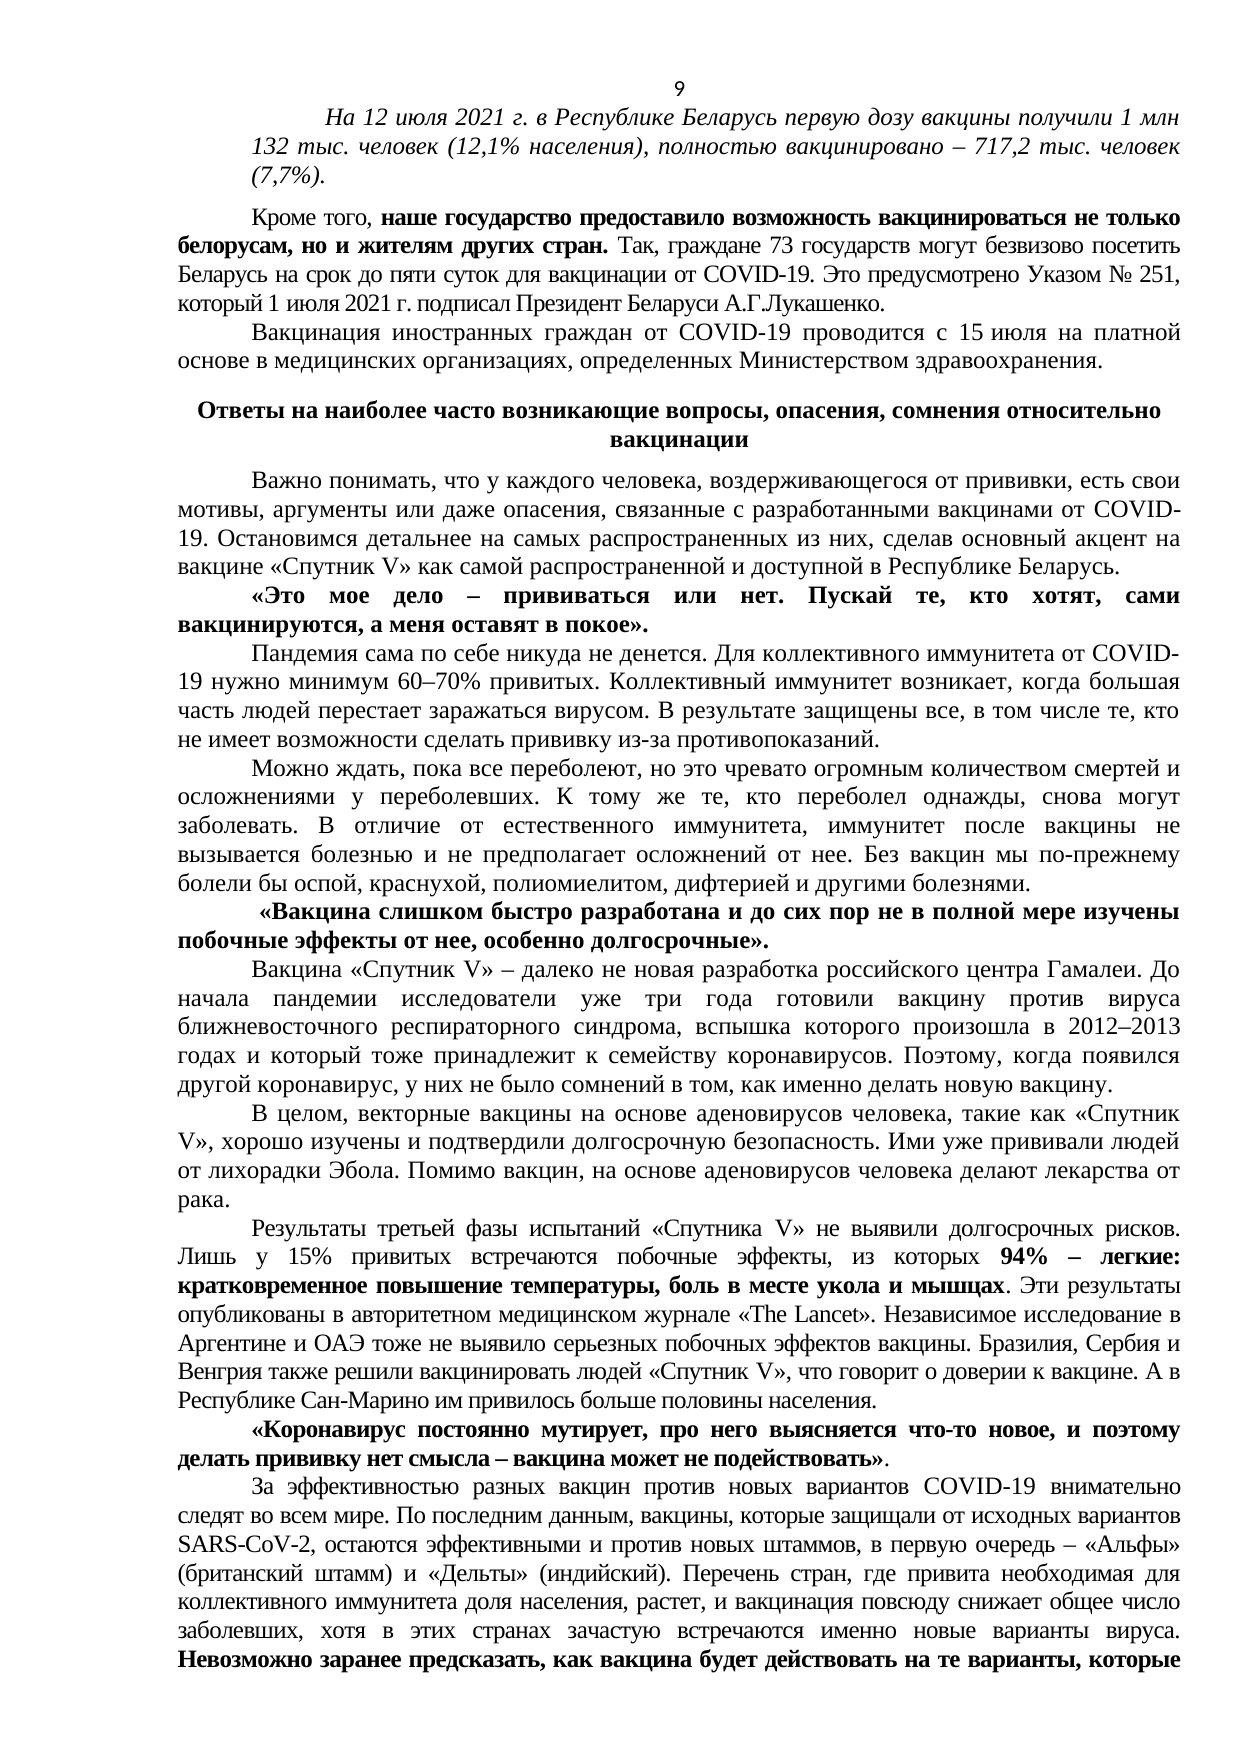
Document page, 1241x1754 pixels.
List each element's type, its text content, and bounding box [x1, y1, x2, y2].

text Можно ждать, пока все переболеют, но это чревато огромным количеством смертей и осложнениями у переболевших. К тому же те, кто переболел однажды, снова могут заболевать. В отличие от естественного иммунитета, иммунитет после вакцины не вызывается болезнью и не предполагает осложнений от нее. Без вакцин мы по-прежнему болели бы оспой, краснухой, полиомиелитом, дифтерией и другими болезнями. [177, 753, 1181, 896]
text Вакцинация иностранных граждан от COVID-19 проводится с 15 июля на платной основе в медицинских организациях, определенных Министерством здравоохранения. [177, 317, 1181, 374]
text Вакцина «Спутник V» – далеко не новая разработка российского центра Гамалеи. До начала пандемии исследователи уже три года готовили вакцину против вируса ближневосточного респираторного синдрома, вспышка которого произошла в 2012–2013 годах и который тоже принадлежит к семейству коронавирусов. Поэтому, когда появился другой коронавирус, у них не было сомнений в том, как именно делать новую вакцину. [177, 954, 1181, 1098]
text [177, 1471, 1181, 1673]
text Результаты третьей фазы испытаний «Спутника V» не выявили долгосрочных рисков. Лишь у 15% привитых встречаются побочные эффекты, из которых 94% – легкие: кратковременное повышение температуры, боль в месте укола и мышцах. Эти результаты опубликованы в авторитетном медицинском журнале «The Lancet». Независимое исследование в Аргентине и ОАЭ тоже не выявило серьезных побочных эффектов вакцины. Бразилия, Сербия и Венгрия также решили вакцинировать людей «Спутник V», что говорит о доверии к вакцине. А в Республике Сан-Марино им привилось больше половины населения. [177, 1213, 1181, 1414]
text В целом, векторные вакцины на основе аденовирусов человека, такие как «Спутник V», хорошо изучены и подтвердили долгосрочную безопасность. Ими уже прививали людей от лихорадки Эбола. Помимо вакцин, на основе аденовирусов человека делают лекарства от рака. [177, 1098, 1181, 1213]
text Ответы на наиболее часто возникающие вопросы, опасения, сомнения относительно вакцинации [177, 395, 1181, 453]
text «Коронавирус постоянно мутирует, про него выясняется что-то новое, и поэтому делать прививку нет смысла – вакцина может не подействовать». [177, 1414, 1181, 1471]
text Важно понимать, что у каждого человека, воздерживающегося от прививки, есть свои мотивы, аргументы или даже опасения, связанные с разработанными вакцинами от COVID-19. Остановимся детальнее на самых распространенных из них, сделав основный акцент на вакцине «Спутник V» как самой распространенной и доступной в Республике Беларусь. [177, 465, 1181, 580]
text «Вакцина слишком быстро разработана и до сих пор не в полной мере изучены побочные эффекты от нее, особенно долгосрочные». [177, 896, 1181, 954]
text Пандемия сама по себе никуда не денется. Для коллективного иммунитета от COVID-19 нужно минимум 60–70% привитых. Коллективный иммунитет возникает, когда большая часть людей перестает заражаться вирусом. В результате защищены все, в том числе те, кто не имеет возможности сделать прививку из-за противопоказаний. [177, 638, 1181, 753]
text На 12 июля 2021 г. в Республике Беларусь первую дозу вакцины получили 1 млн 132 тыс. человек (12,1% населения), полностью вакцинировано – 717,2 тыс. человек (7,7%). [251, 102, 1181, 189]
text Кроме того, наше государство предоставило возможность вакцинироваться не только белорусам, но и жителям других стран. Так, граждане 73 государств могут безвизово посетить Беларусь на срок до пяти суток для вакцинации от COVID-19. Это предусмотрено Указом № 251, который 1 июля 2021 г. подписал Президент Беларуси А.Г.Лукашенко. [177, 202, 1181, 317]
text «Это мое дело – прививаться или нет. Пускай те, кто хотят, сами вакцинируются, а меня оставят в покое». [177, 580, 1181, 638]
